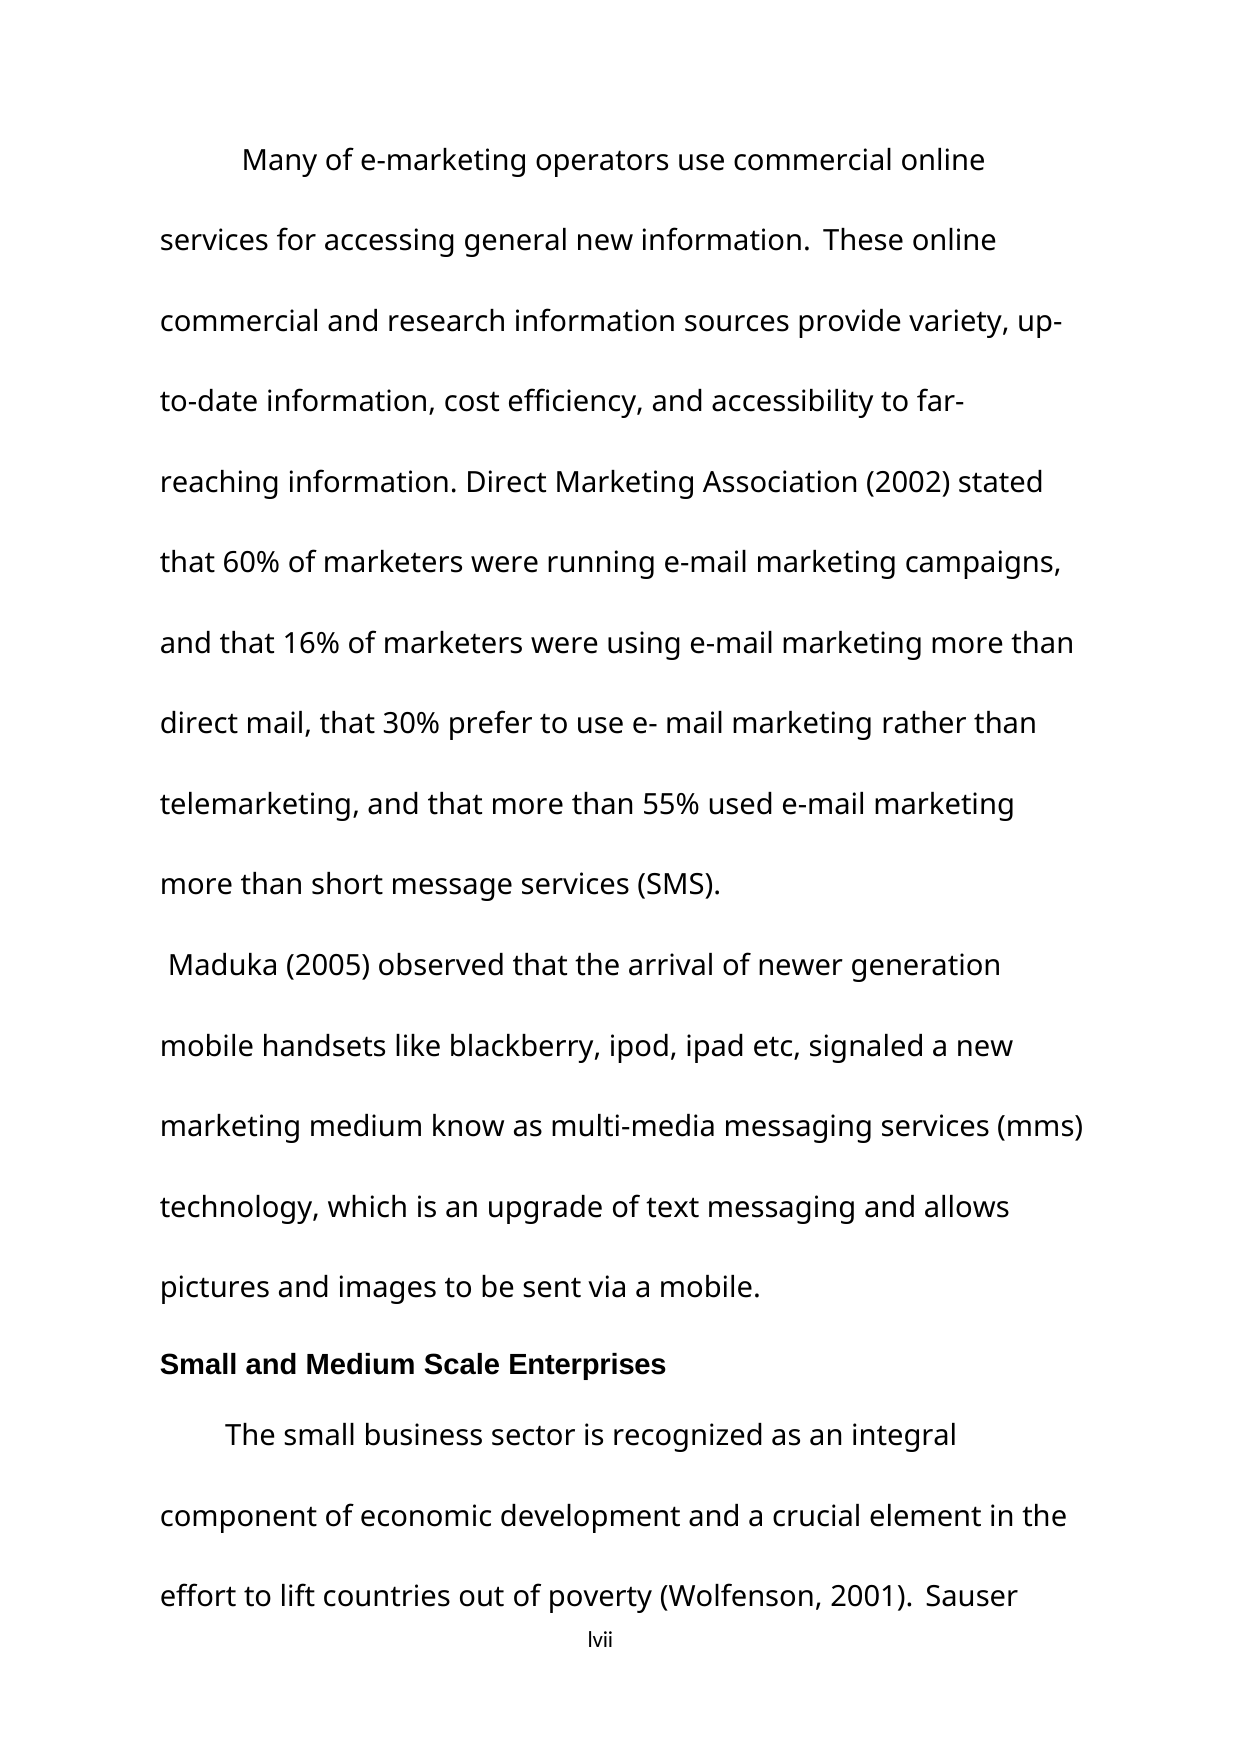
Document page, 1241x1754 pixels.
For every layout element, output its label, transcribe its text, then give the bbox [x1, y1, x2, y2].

subtitle Small and Medium Scale Enterprises [159, 1347, 1190, 1381]
text Maduka (2005) observed that the arrival of newer generation mobile handsets like blackberry, ipod, ipad etc, signaled a new marketing medium know as multi-media messaging services (mms) technology, which is an upgrade of text messaging and allows pictures and images to be sent via a mobile. [159, 944, 1086, 1306]
text Many of e-marketing operators use commercial online services for accessing general new information. These online commercial and research information sources provide variety, up-to-date information, cost efficiency, and accessibility to far-reaching information. Direct Marketing Association (2002) stated that 60% of marketers were running e-mail marketing campaigns, and that 16% of marketers were using e-mail marketing more than direct mail, that 30% prefer to use e- mail marketing rather than telemarketing, and that more than 55% used e-mail marketing more than short message services (SMS). [159, 139, 1080, 903]
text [159, 1415, 1086, 1615]
